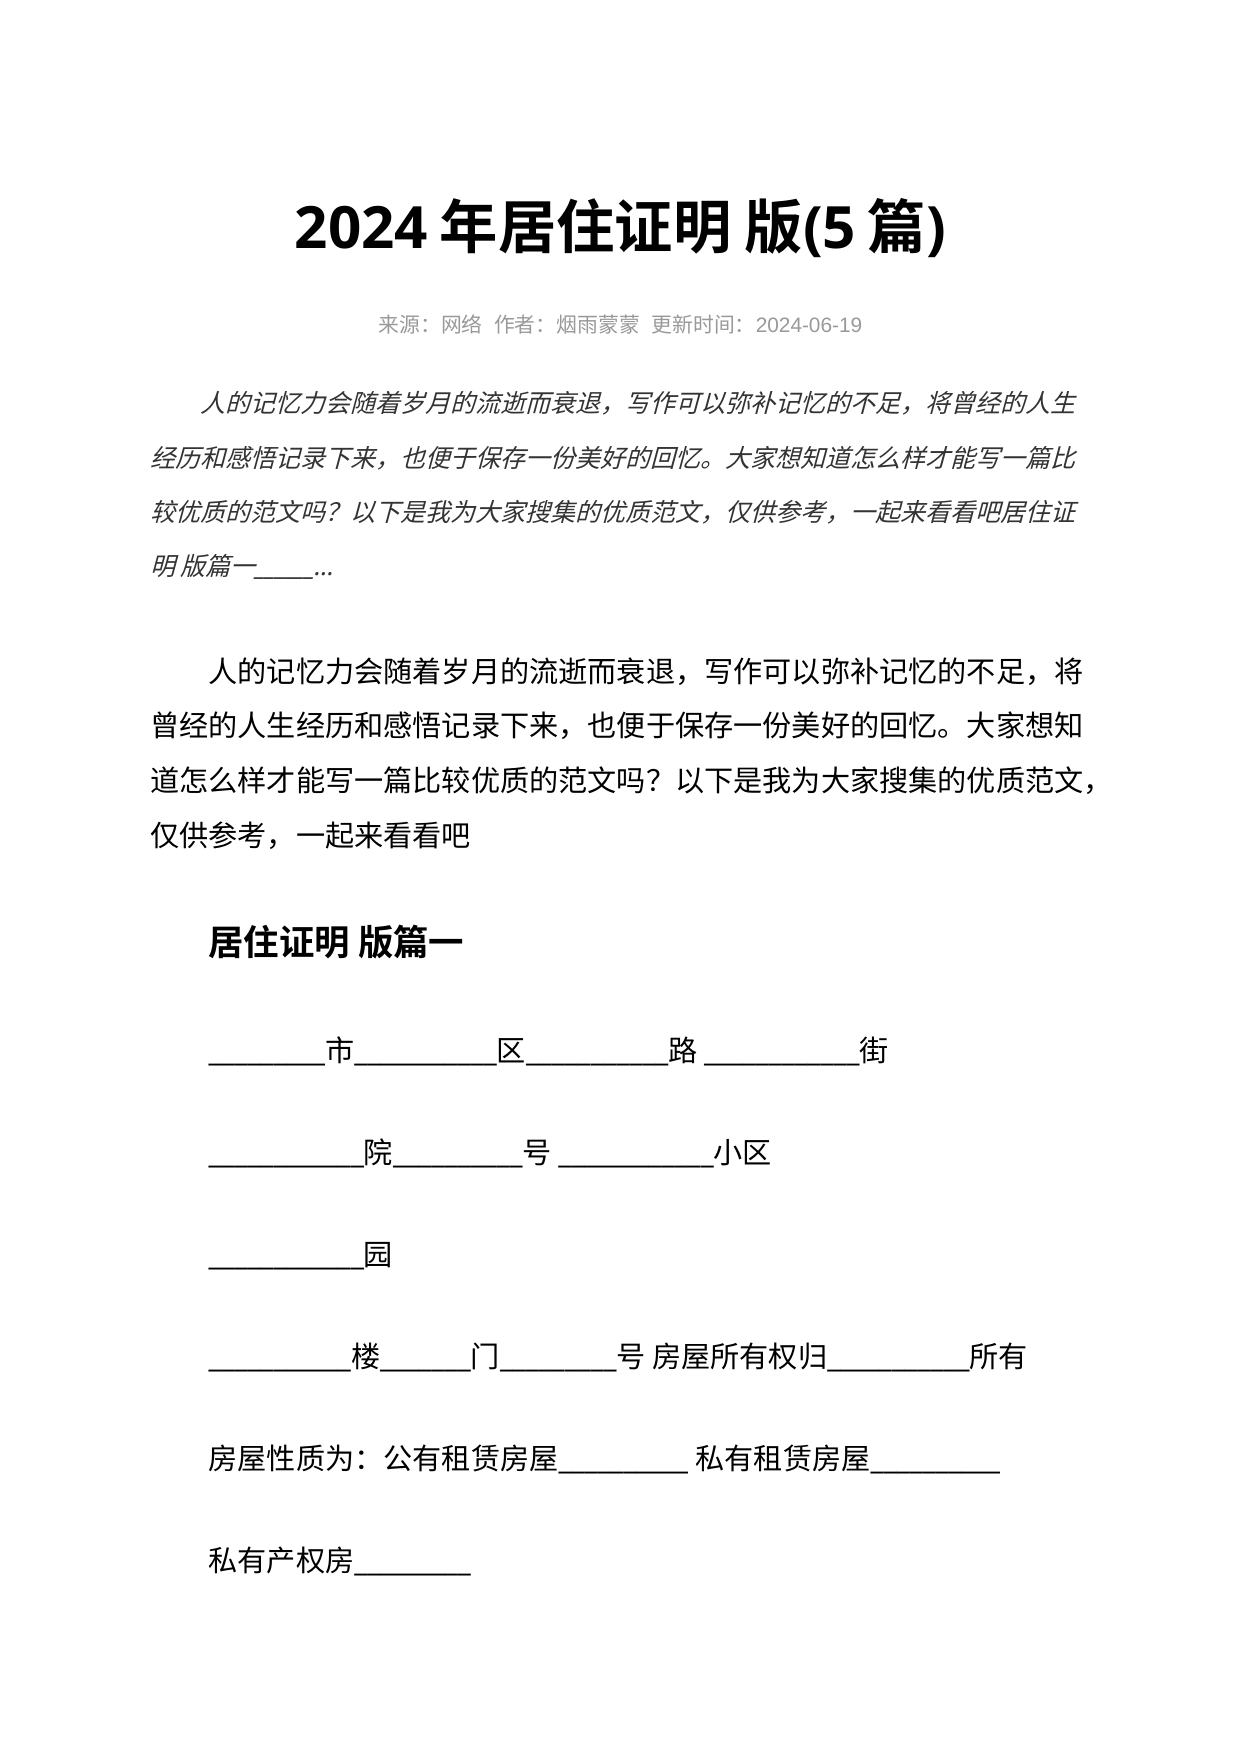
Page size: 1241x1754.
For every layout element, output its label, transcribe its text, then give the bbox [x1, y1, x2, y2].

text 来源：网络 作者：烟雨蒙蒙 更新时间：2024-06-19 [150, 313, 1090, 337]
text ___________楼_______门_________号 房屋所有权归___________所有 [150, 1334, 1090, 1376]
text 居住证明 版篇一 [150, 914, 1090, 966]
text 房屋性质为：公有租赁房屋__________ 私有租赁房屋__________ [150, 1436, 1090, 1478]
text ____________院__________号 ____________小区 [150, 1130, 1090, 1172]
text 人的记忆力会随着岁月的流逝而衰退，写作可以弥补记忆的不足，将曾经的人生经历和感悟记录下来，也便于保存一份美好的回忆。大家想知道怎么样才能写一篇比较优质的范文吗？以下是我为大家搜集的优质范文，仅供参考，一起来看看吧 [150, 648, 1090, 855]
subtitle 2024年居住证明 版(5篇) [150, 181, 1090, 266]
text 人的记忆力会随着岁月的流逝而衰退，写作可以弥补记忆的不足，将曾经的人生经历和感悟记录下来，也便于保存一份美好的回忆。大家想知道怎么样才能写一篇比较优质的范文吗？以下是我为大家搜集的优质范文，仅供参考，一起来看看吧居住证明 版篇一______... [150, 384, 1090, 583]
text 私有产权房_________ [150, 1538, 1090, 1580]
text _________市___________区___________路 ____________街 [150, 1028, 1090, 1070]
text ____________园 [150, 1232, 1090, 1274]
